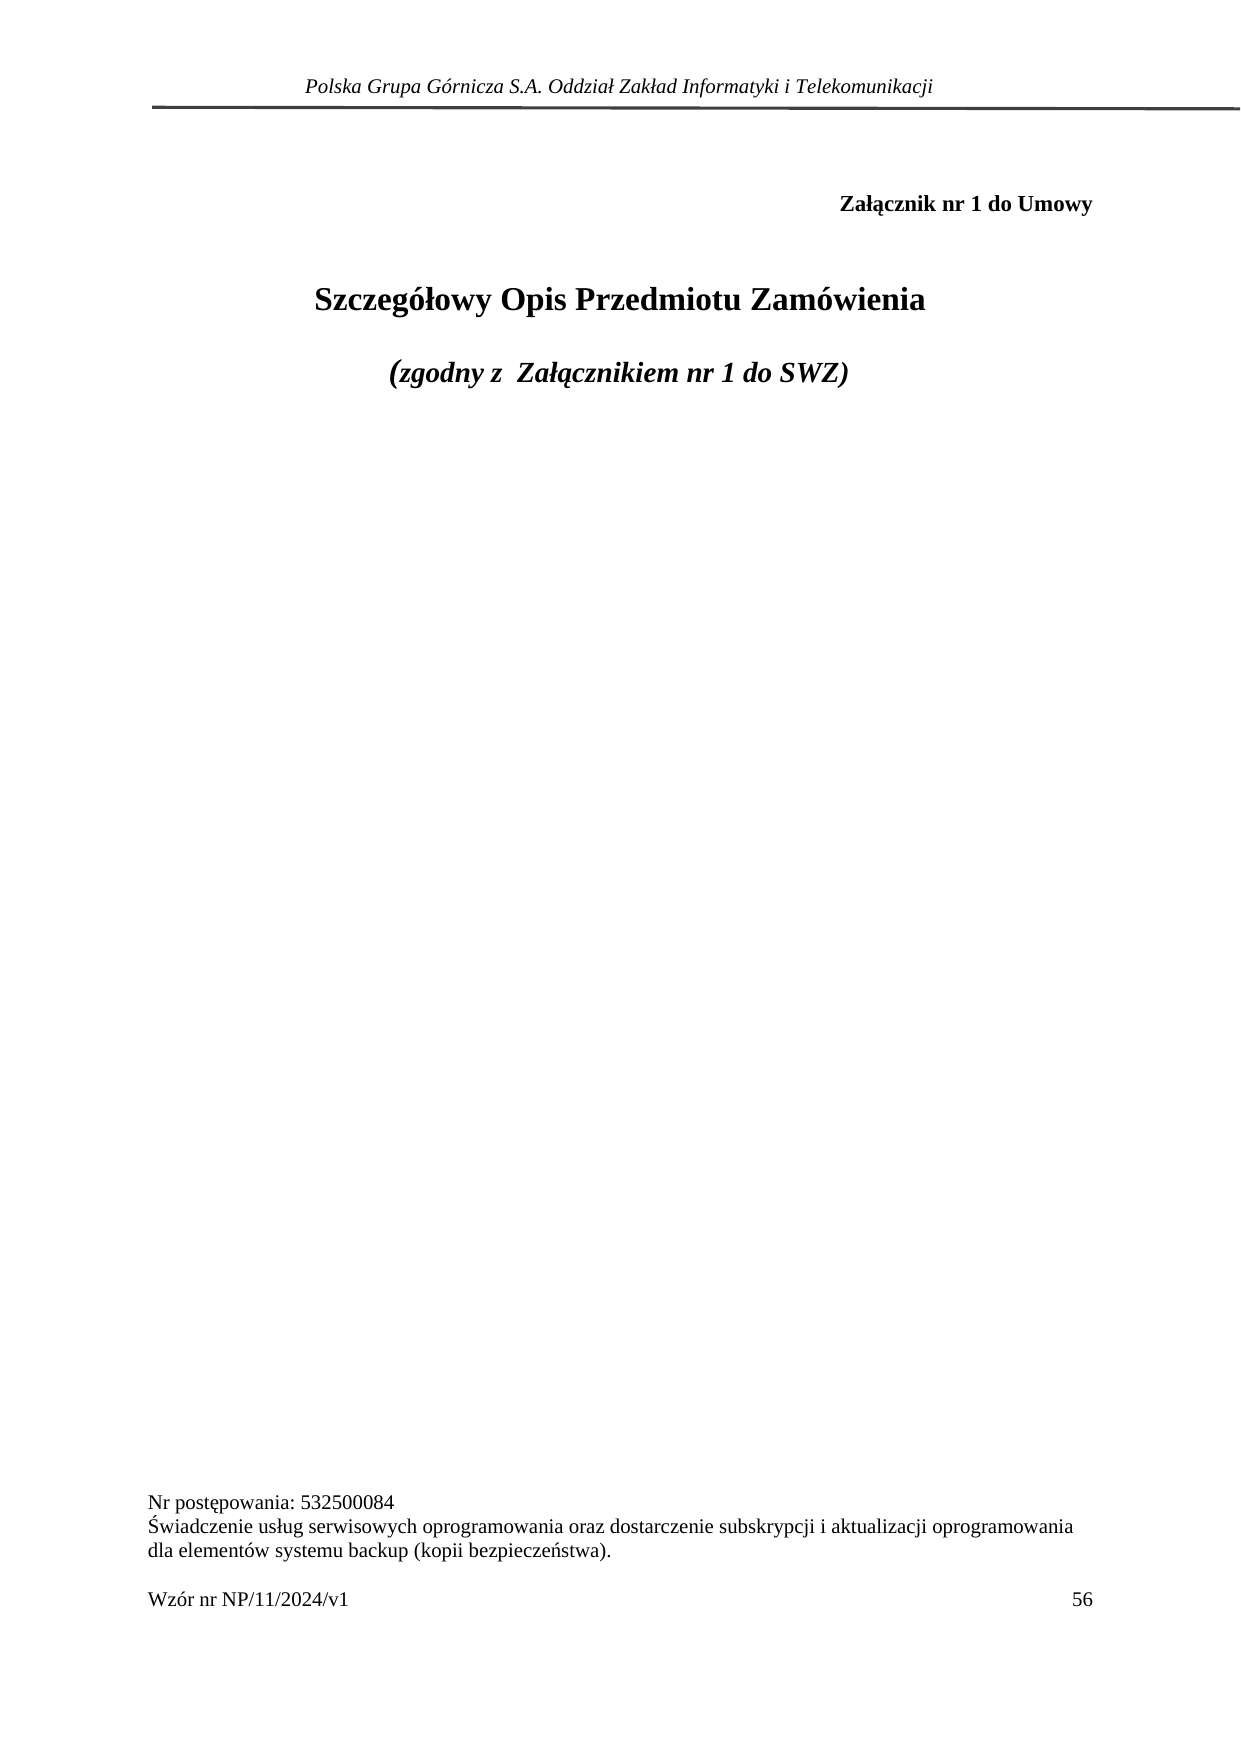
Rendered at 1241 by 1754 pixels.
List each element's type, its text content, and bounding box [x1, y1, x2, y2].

text (zgodny z Załącznikiem nr 1 do SWZ) [148, 317, 1093, 389]
text Szczegółowy Opis Przedmiotu Zamówienia [148, 279, 1093, 317]
text Załącznik nr 1 do Umowy [148, 190, 1093, 217]
